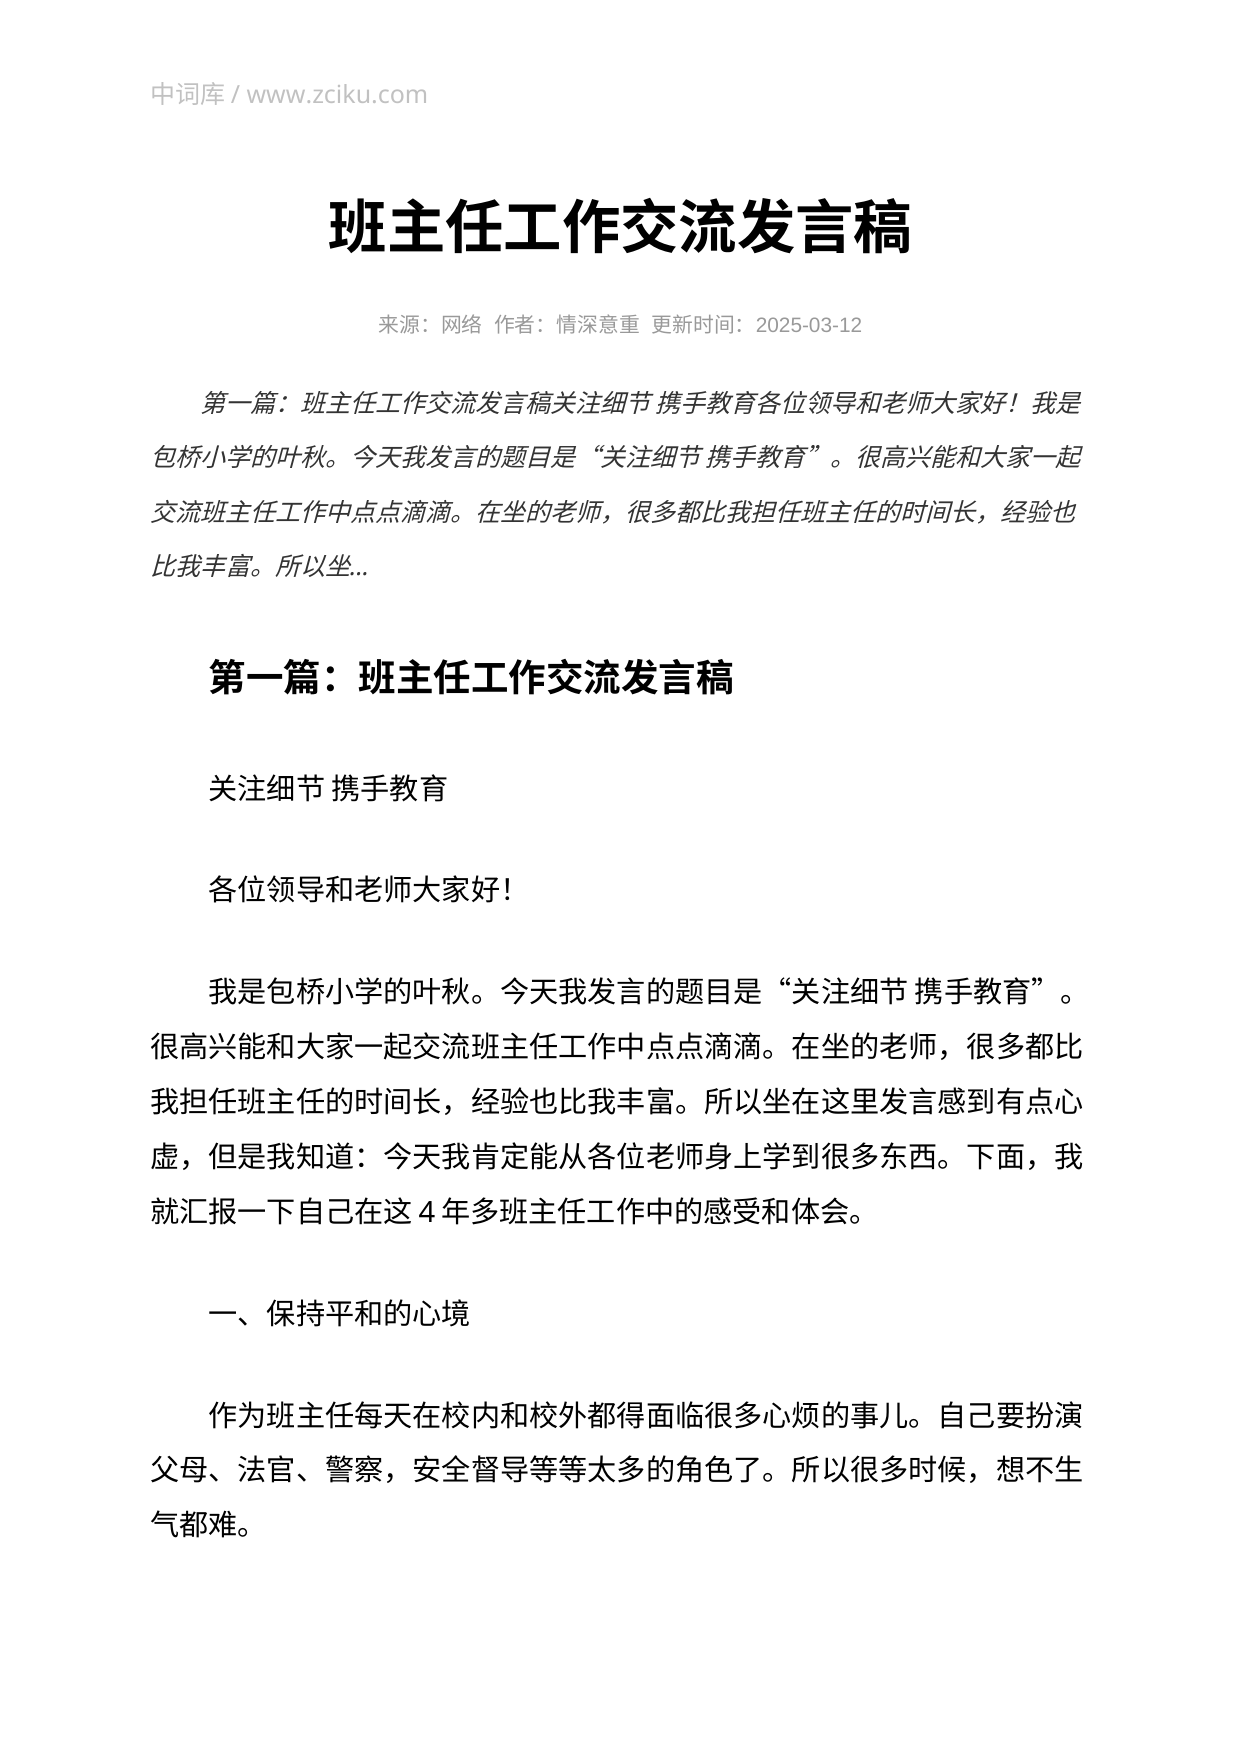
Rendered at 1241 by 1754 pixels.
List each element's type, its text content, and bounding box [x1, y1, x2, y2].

subtitle 班主任工作交流发言稿 [150, 181, 1090, 266]
text 关注细节 携手教育 [150, 765, 1090, 807]
text 第一篇：班主任工作交流发言稿 [150, 648, 1090, 702]
text 第一篇：班主任工作交流发言稿关注细节 携手教育各位领导和老师大家好！我是包桥小学的叶秋。今天我发言的题目是“关注细节 携手教育”。很高兴能和大家一起交流班主任工作中点点滴滴。在坐的老师，很多都比我担任班主任的时间长，经验也比我丰富。所以坐... [150, 383, 1090, 583]
text 来源：网络 作者：情深意重 更新时间：2025-03-12 [150, 313, 1090, 337]
text 一、保持平和的心境 [150, 1290, 1090, 1333]
text 各位领导和老师大家好！ [150, 867, 1090, 909]
text 作为班主任每天在校内和校外都得面临很多心烦的事儿。自己要扮演父母、法官、警察，安全督导等等太多的角色了。所以很多时候，想不生气都难。 [150, 1392, 1090, 1544]
text 我是包桥小学的叶秋。今天我发言的题目是“关注细节 携手教育”。很高兴能和大家一起交流班主任工作中点点滴滴。在坐的老师，很多都比我担任班主任的时间长，经验也比我丰富。所以坐在这里发言感到有点心虚，但是我知道：今天我肯定能从各位老师身上学到很多东西。下面，我就汇报一下自己在这4年多班主任工作中的感受和体会。 [150, 969, 1090, 1231]
